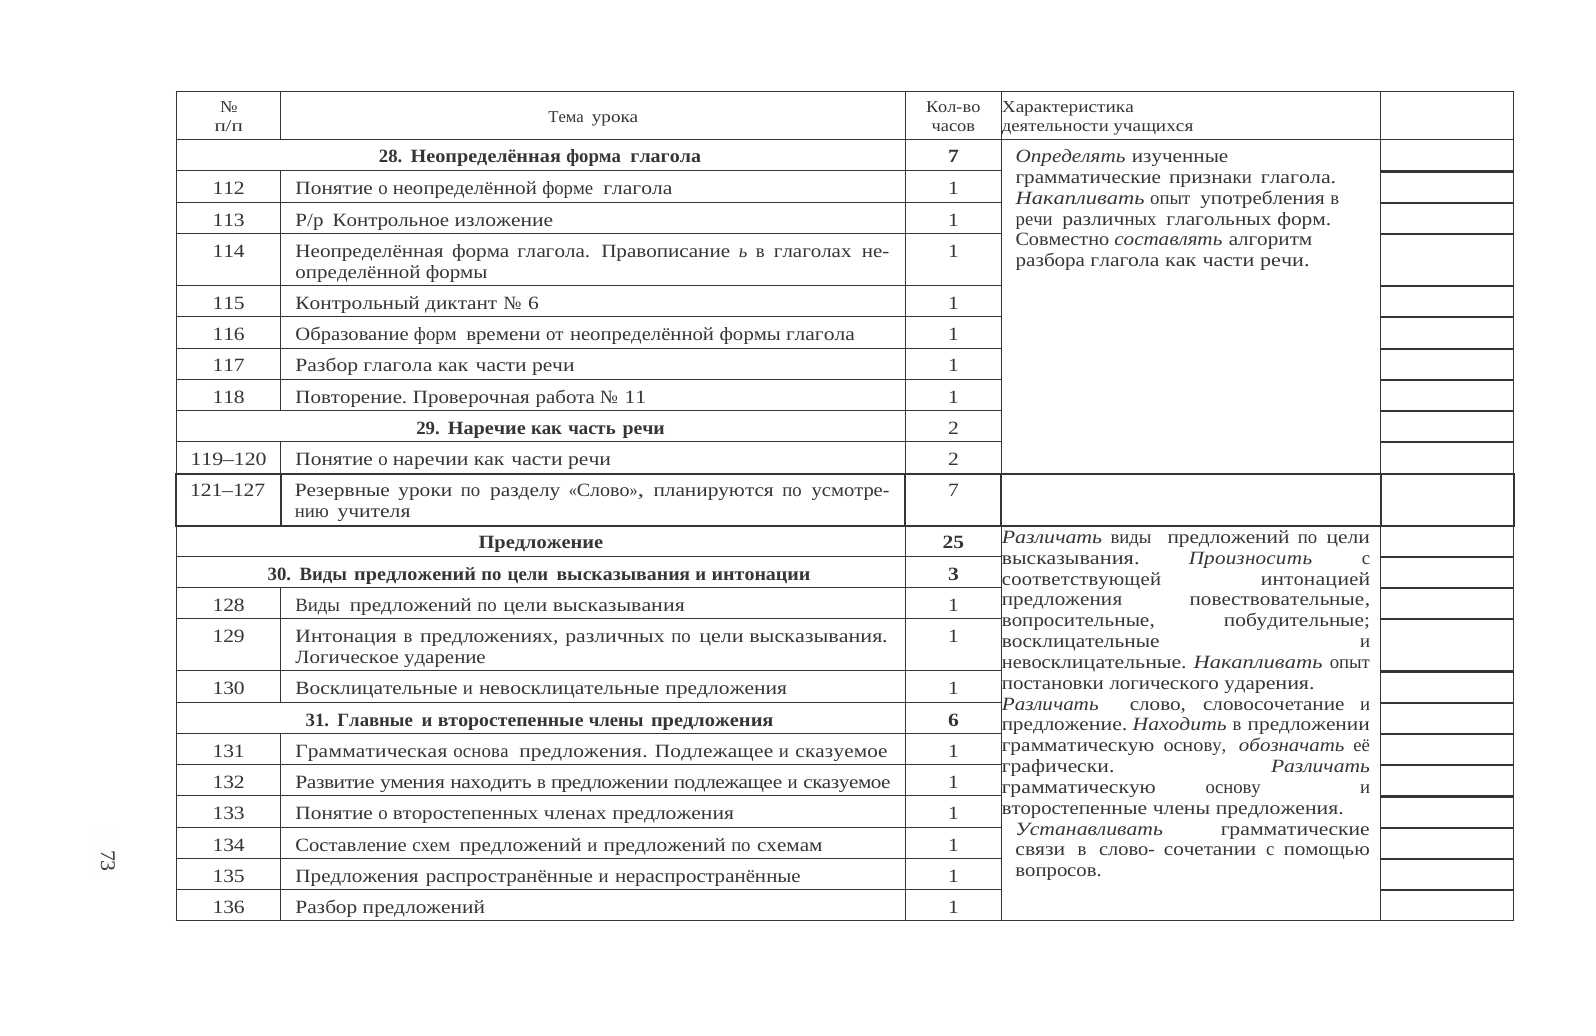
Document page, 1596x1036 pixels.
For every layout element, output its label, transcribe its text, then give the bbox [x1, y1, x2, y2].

table_cell 131 [177, 734, 280, 764]
table_cell 31. Главные и второстепенные члены предложения [177, 703, 905, 733]
table_cell [1381, 798, 1513, 827]
table_cell 2 [906, 411, 1001, 441]
table_cell [1381, 527, 1513, 556]
table_cell Контрольный диктант № 6 [281, 286, 905, 316]
table_cell 7 [906, 475, 1000, 524]
table_cell Понятие о неопределённой форме глагола [281, 171, 905, 202]
table_cell 1 [906, 317, 1001, 347]
table_cell Повторение. Проверочная работа № 11 [281, 380, 905, 410]
table_cell 1 [906, 349, 1001, 379]
table_cell Составление схем предложений и предложений по схемам [281, 828, 905, 858]
table_cell [1381, 235, 1513, 285]
table_cell 132 [177, 765, 280, 795]
table_cell Грамматическая основа предложения. Подлежащее и сказуемое [281, 734, 905, 764]
table_cell [1381, 673, 1513, 702]
table_cell [1381, 381, 1513, 410]
table_cell 30. Виды предложений по цели высказывания и интонации [177, 557, 905, 587]
table_cell 1 [906, 203, 1001, 233]
table_cell [1381, 140, 1513, 170]
table_cell 6 [906, 703, 1001, 733]
table_cell Интонация в предложениях, различных по цели высказывания. Логическое ударение [281, 619, 905, 670]
table_cell [1381, 735, 1513, 764]
table_cell 28. Неопределённая форма глагола [177, 140, 905, 170]
table_cell Виды предложений по цели высказывания [281, 588, 905, 618]
table_cell 135 [177, 859, 280, 889]
table_cell Предложения распространённые и нераспространённые [281, 859, 905, 889]
table_cell 117 [177, 349, 280, 379]
table_cell Предложение [177, 527, 905, 556]
table_cell 29. Наречие как часть речи [177, 411, 905, 441]
table_cell [1381, 829, 1513, 858]
table_header № п/п [177, 92, 280, 139]
table_cell 118 [177, 380, 280, 410]
table_header Характеристика деятельности учащихся [1002, 92, 1380, 139]
table_cell [1381, 412, 1513, 441]
table_cell 129 [177, 619, 280, 670]
table_cell [1381, 173, 1513, 202]
table_cell 1 [906, 796, 1001, 827]
table_cell [1381, 558, 1513, 587]
table_cell Развитие умения находить в предложении подлежащее и сказуемое [281, 765, 905, 795]
table_cell 25 [906, 527, 1001, 556]
table_cell 112 [177, 171, 280, 202]
table_cell Образование форм времени от неопределённой формы глагола [281, 317, 905, 347]
table_cell 134 [177, 828, 280, 858]
table_cell 115 [177, 286, 280, 316]
table_cell [1381, 287, 1513, 316]
table_cell 114 [177, 234, 280, 285]
table_cell Разбор глагола как части речи [281, 349, 905, 379]
table_cell [1381, 443, 1513, 472]
table_cell 1 [906, 619, 1001, 670]
table_cell 136 [177, 890, 280, 920]
table_cell 119–120 [177, 442, 280, 472]
table_header Кол-во часов [906, 92, 1001, 139]
table_cell Различать виды предложений по цели высказывания. Произносить с соответствующей интонацией предложения повествовательные, вопросительные, побудительные; восклицательные и невосклицательные. Накапливать опыт постановки логического ударения. Различать слово, словосочетание и предложение. Находить в предложении грамматическую основу, обозначать её графически. Различать грамматическую основу и второстепенные члены предложения. Устанавливать грамматические связи в слово- сочетании с помощью вопросов. [1002, 527, 1380, 920]
table_cell 133 [177, 796, 280, 827]
table_cell Разбор предложений [281, 890, 905, 920]
table_cell [1381, 318, 1513, 347]
table_cell 1 [906, 671, 1001, 702]
table_cell [1382, 475, 1513, 524]
table_cell [1381, 860, 1513, 889]
table_cell 3 [906, 557, 1001, 587]
table_cell [1381, 766, 1513, 795]
table_cell 1 [906, 859, 1001, 889]
table_cell 1 [906, 890, 1001, 920]
table_cell [1381, 704, 1513, 733]
table_cell [1002, 475, 1380, 524]
table_cell Резервные уроки по разделу «Слово», планируются по усмотре- нию учителя [282, 475, 904, 524]
table_cell 2 [906, 442, 1001, 472]
table_cell 7 [906, 140, 1001, 170]
table_cell 1 [906, 171, 1001, 202]
table_cell Определять изученные грамматические признаки глагола. Накапливать опыт употребления в речи различных глагольных форм. Совместно составлять алгоритм разбора глагола как части речи. [1002, 140, 1380, 472]
table_cell [1381, 204, 1513, 233]
table_cell 1 [906, 380, 1001, 410]
table_cell [1381, 891, 1513, 920]
table_cell 113 [177, 203, 280, 233]
table_cell 1 [906, 234, 1001, 285]
table_cell Понятие о второстепенных членах предложения [281, 796, 905, 827]
table_cell 1 [906, 765, 1001, 795]
table_cell [1381, 350, 1513, 379]
table_cell [1381, 589, 1513, 618]
table_cell Р/р Контрольное изложение [281, 203, 905, 233]
table_cell 128 [177, 588, 280, 618]
table_cell 116 [177, 317, 280, 347]
table_header [1381, 92, 1513, 139]
table_cell 130 [177, 671, 280, 702]
table_cell 1 [906, 286, 1001, 316]
table_cell Неопределённая форма глагола. Правописание ь в глаголах не- определённой формы [281, 234, 905, 285]
table_cell 121–127 [177, 475, 280, 524]
table_cell 1 [906, 828, 1001, 858]
table_header Тема урока [281, 92, 905, 139]
table_cell Понятие о наречии как части речи [281, 442, 905, 472]
table_cell Восклицательные и невосклицательные предложения [281, 671, 905, 702]
table_cell [1381, 620, 1513, 670]
table_cell 1 [906, 734, 1001, 764]
table_cell 1 [906, 588, 1001, 618]
